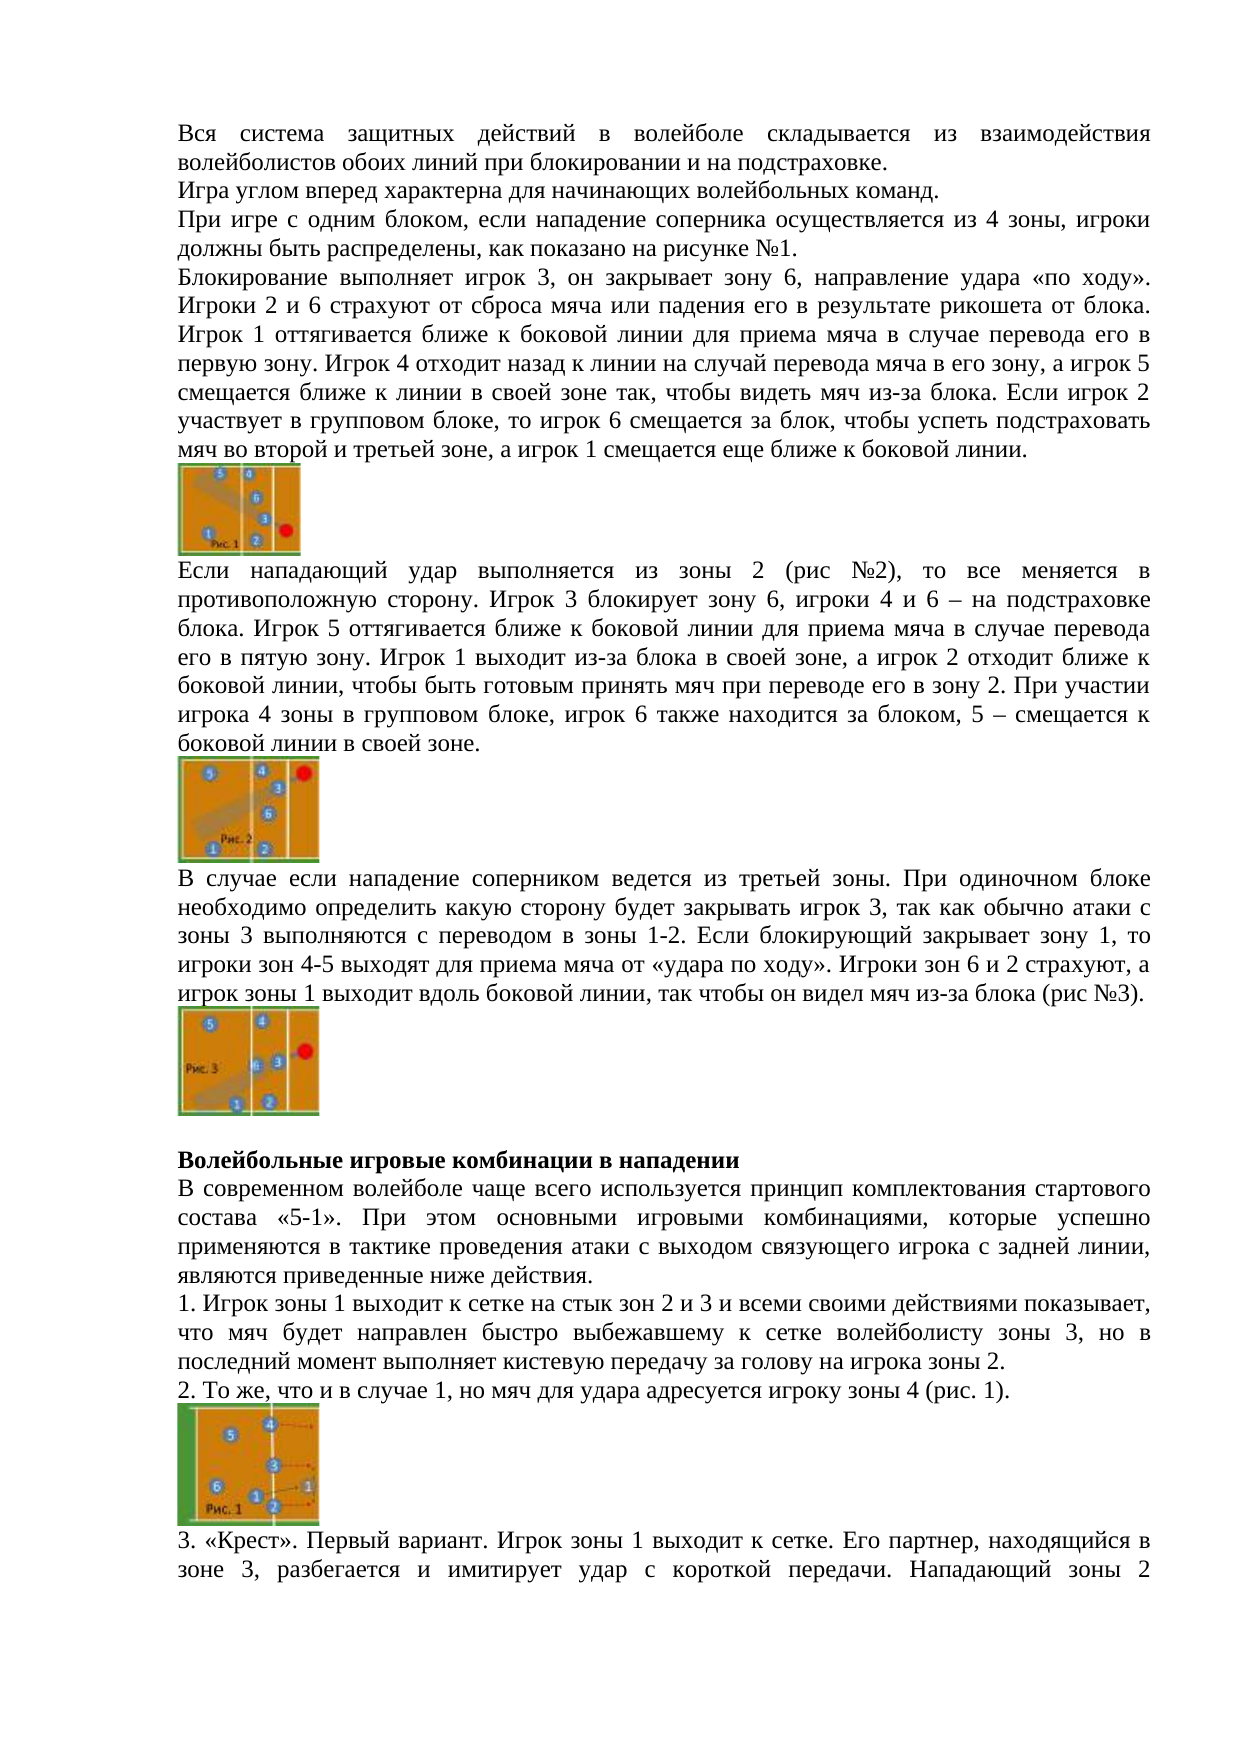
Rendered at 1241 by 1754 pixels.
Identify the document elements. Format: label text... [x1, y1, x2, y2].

picture [177, 463, 301, 556]
text Блокирование выполняет игрок 3, он закрывает зону 6, направление удара «по ходу». Игроки 2 и 6 страхуют от сброса мяча или падения его в результате рикошета от блока. Игрок 1 оттягивается ближе к боковой линии для приема мяча в случае перевода его в первую зону. Игрок 4 отходит назад к линии на случай перевода мяча в его зону, а игрок 5 смещается ближе к линии в своей зоне так, чтобы видеть мяч из-за блока. Если игрок 2 участвует в групповом блоке, то игрок 6 смещается за блок, чтобы успеть подстраховать мяч во второй и третьей зоне, а игрок 1 смещается еще ближе к боковой линии. [177, 262, 1152, 463]
text При игре с одним блоком, если нападение соперника осуществляется из 4 зоны, игроки должны быть распределены, как показано на рисунке №1. [177, 204, 1152, 262]
text Волейбольные игровые комбинации в нападении [177, 1145, 1152, 1173]
picture [177, 1006, 320, 1116]
text 1. Игрок зоны 1 выходит к сетке на стык зон 2 и 3 и всеми своими действиями показывает, что мяч будет направлен быстро выбежавшему к сетке волейболисту зоны 3, но в последний момент выполняет кистевую передачу за голову на игрока зоны 2. [177, 1288, 1152, 1375]
picture [177, 1403, 320, 1526]
text 2. То же, что и в случае 1, но мяч для удара адресуется игроку зоны 4 (рис. 1). [177, 1375, 1152, 1403]
text Если нападающий удар выполняется из зоны 2 (рис №2), то все меняется в противоположную сторону. Игрок 3 блокирует зону 6, игроки 4 и 6 – на подстраховке блока. Игрок 5 оттягивается ближе к боковой линии для приема мяча в случае перевода его в пятую зону. Игрок 1 выходит из-за блока в своей зоне, а игрок 2 отходит ближе к боковой линии, чтобы быть готовым принять мяч при переводе его в зону 2. При участии игрока 4 зоны в групповом блоке, игрок 6 также находится за блоком, 5 – смещается к боковой линии в своей зоне. [177, 555, 1152, 757]
text В современном волейболе чаще всего используется принцип комплектования стартового состава «5-1». При этом основными игровыми комбинациями, которые успешно применяются в тактике проведения атаки с выходом связующего игрока с задней линии, являются приведенные ниже действия. [177, 1173, 1152, 1288]
picture [177, 756, 320, 863]
text Вся система защитных действий в волейболе складывается из взаимодействия волейболистов обоих линий при блокировании и на подстраховке. [177, 118, 1152, 176]
text В случае если нападение соперником ведется из третьей зоны. При одиночном блоке необходимо определить какую сторону будет закрывать игрок 3, так как обычно атаки с зоны 3 выполняются с переводом в зоны 1-2. Если блокирующий закрывает зону 1, то игроки зон 4-5 выходят для приема мяча от «удара по ходу». Игроки зон 6 и 2 страхуют, а игрок зоны 1 выходит вдоль боковой линии, так чтобы он видел мяч из-за блока (рис №3). [177, 863, 1152, 1007]
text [177, 1525, 1152, 1583]
text Игра углом вперед характерна для начинающих волейбольных команд. [177, 176, 1152, 204]
